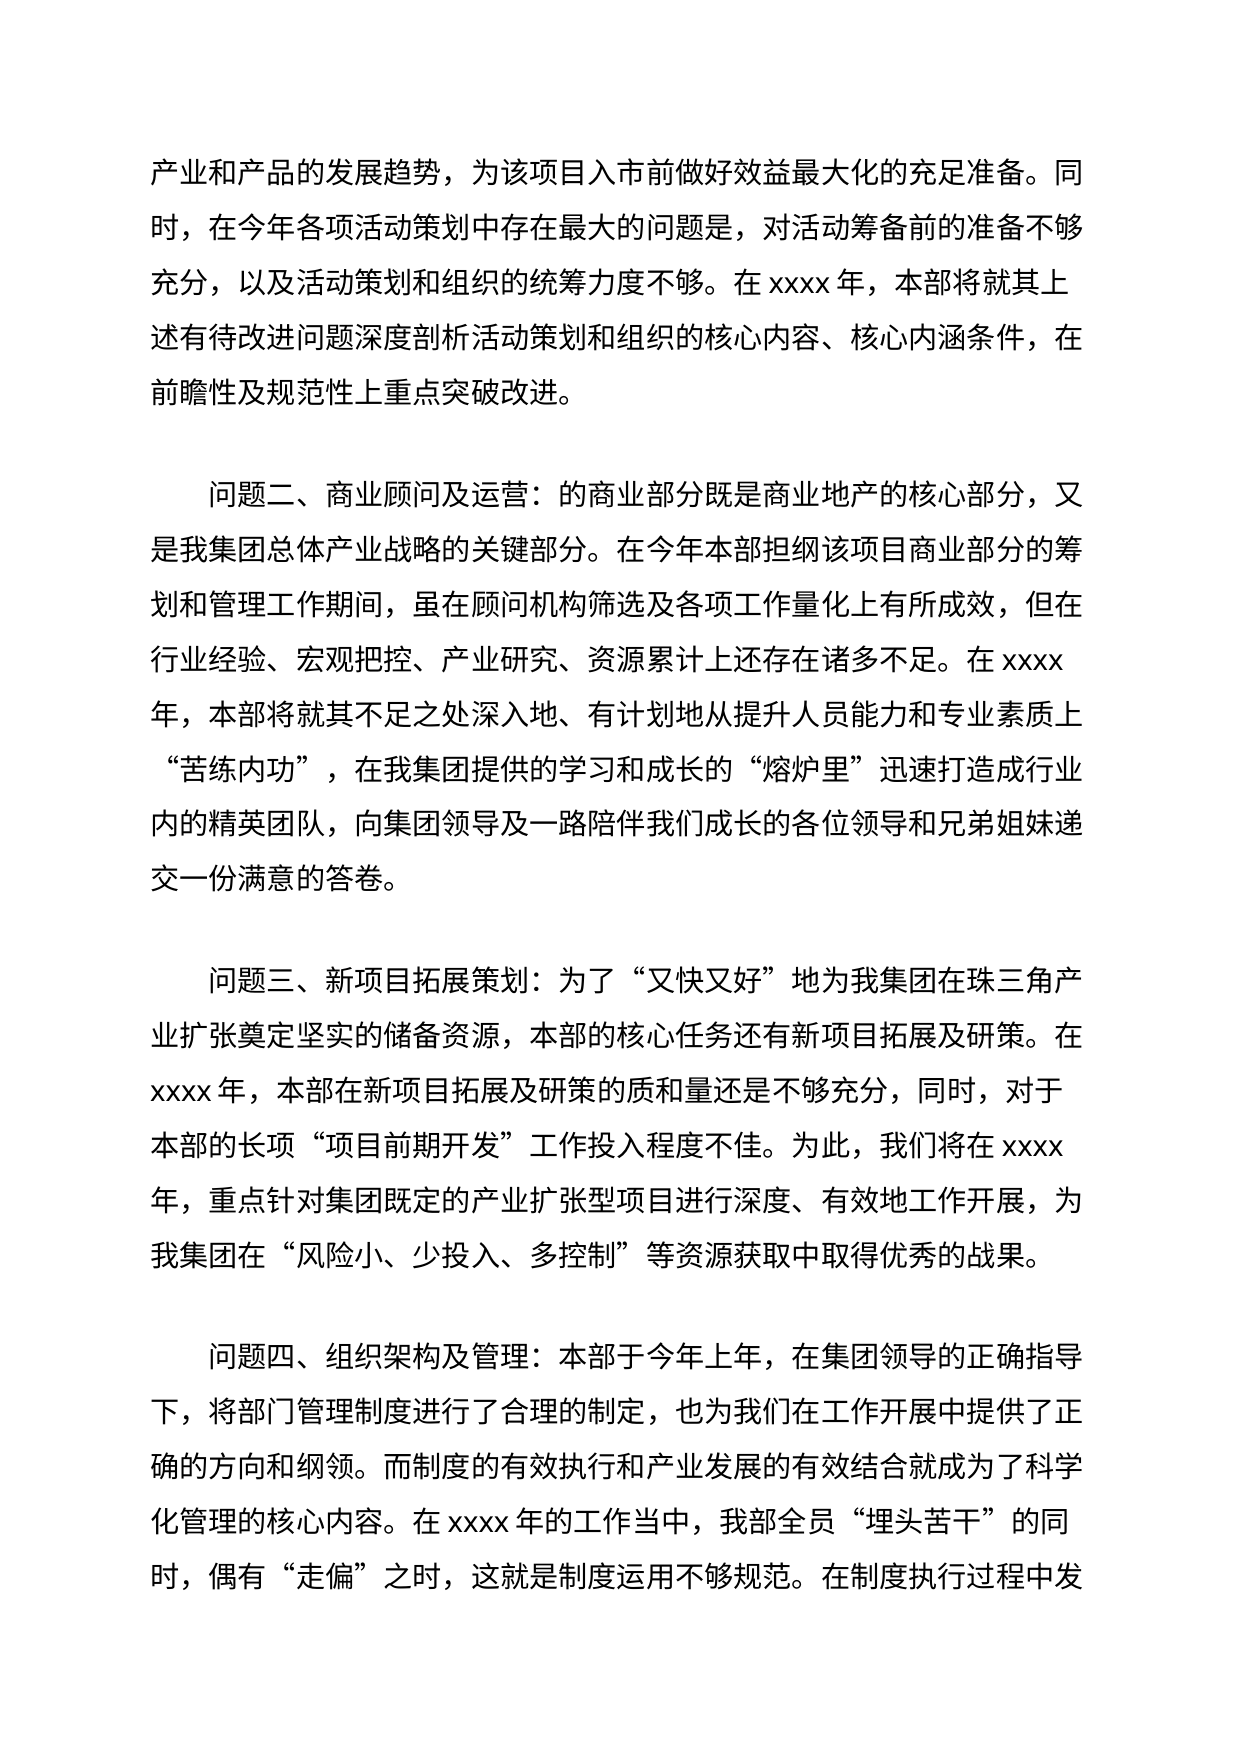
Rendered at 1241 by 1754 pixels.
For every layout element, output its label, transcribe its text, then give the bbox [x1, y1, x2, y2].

text 问题二、商业顾问及运营：的商业部分既是商业地产的核心部分，又是我集团总体产业战略的关键部分。在今年本部担纲该项目商业部分的筹划和管理工作期间，虽在顾问机构筛选及各项工作量化上有所成效，但在行业经验、宏观把控、产业研究、资源累计上还存在诸多不足。在xxxx年，本部将就其不足之处深入地、有计划地从提升人员能力和专业素质上“苦练内功”，在我集团提供的学习和成长的“熔炉里”迅速打造成行业内的精英团队，向集团领导及一路陪伴我们成长的各位领导和兄弟姐妹递交一份满意的答卷。 [150, 471, 1090, 898]
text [150, 1334, 1090, 1596]
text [150, 150, 1090, 412]
text 问题三、新项目拓展策划：为了“又快又好”地为我集团在珠三角产业扩张奠定坚实的储备资源，本部的核心任务还有新项目拓展及研策。在xxxx年，本部在新项目拓展及研策的质和量还是不够充分，同时，对于本部的长项“项目前期开发”工作投入程度不佳。为此，我们将在xxxx年，重点针对集团既定的产业扩张型项目进行深度、有效地工作开展，为我集团在“风险小、少投入、多控制”等资源获取中取得优秀的战果。 [150, 958, 1090, 1274]
